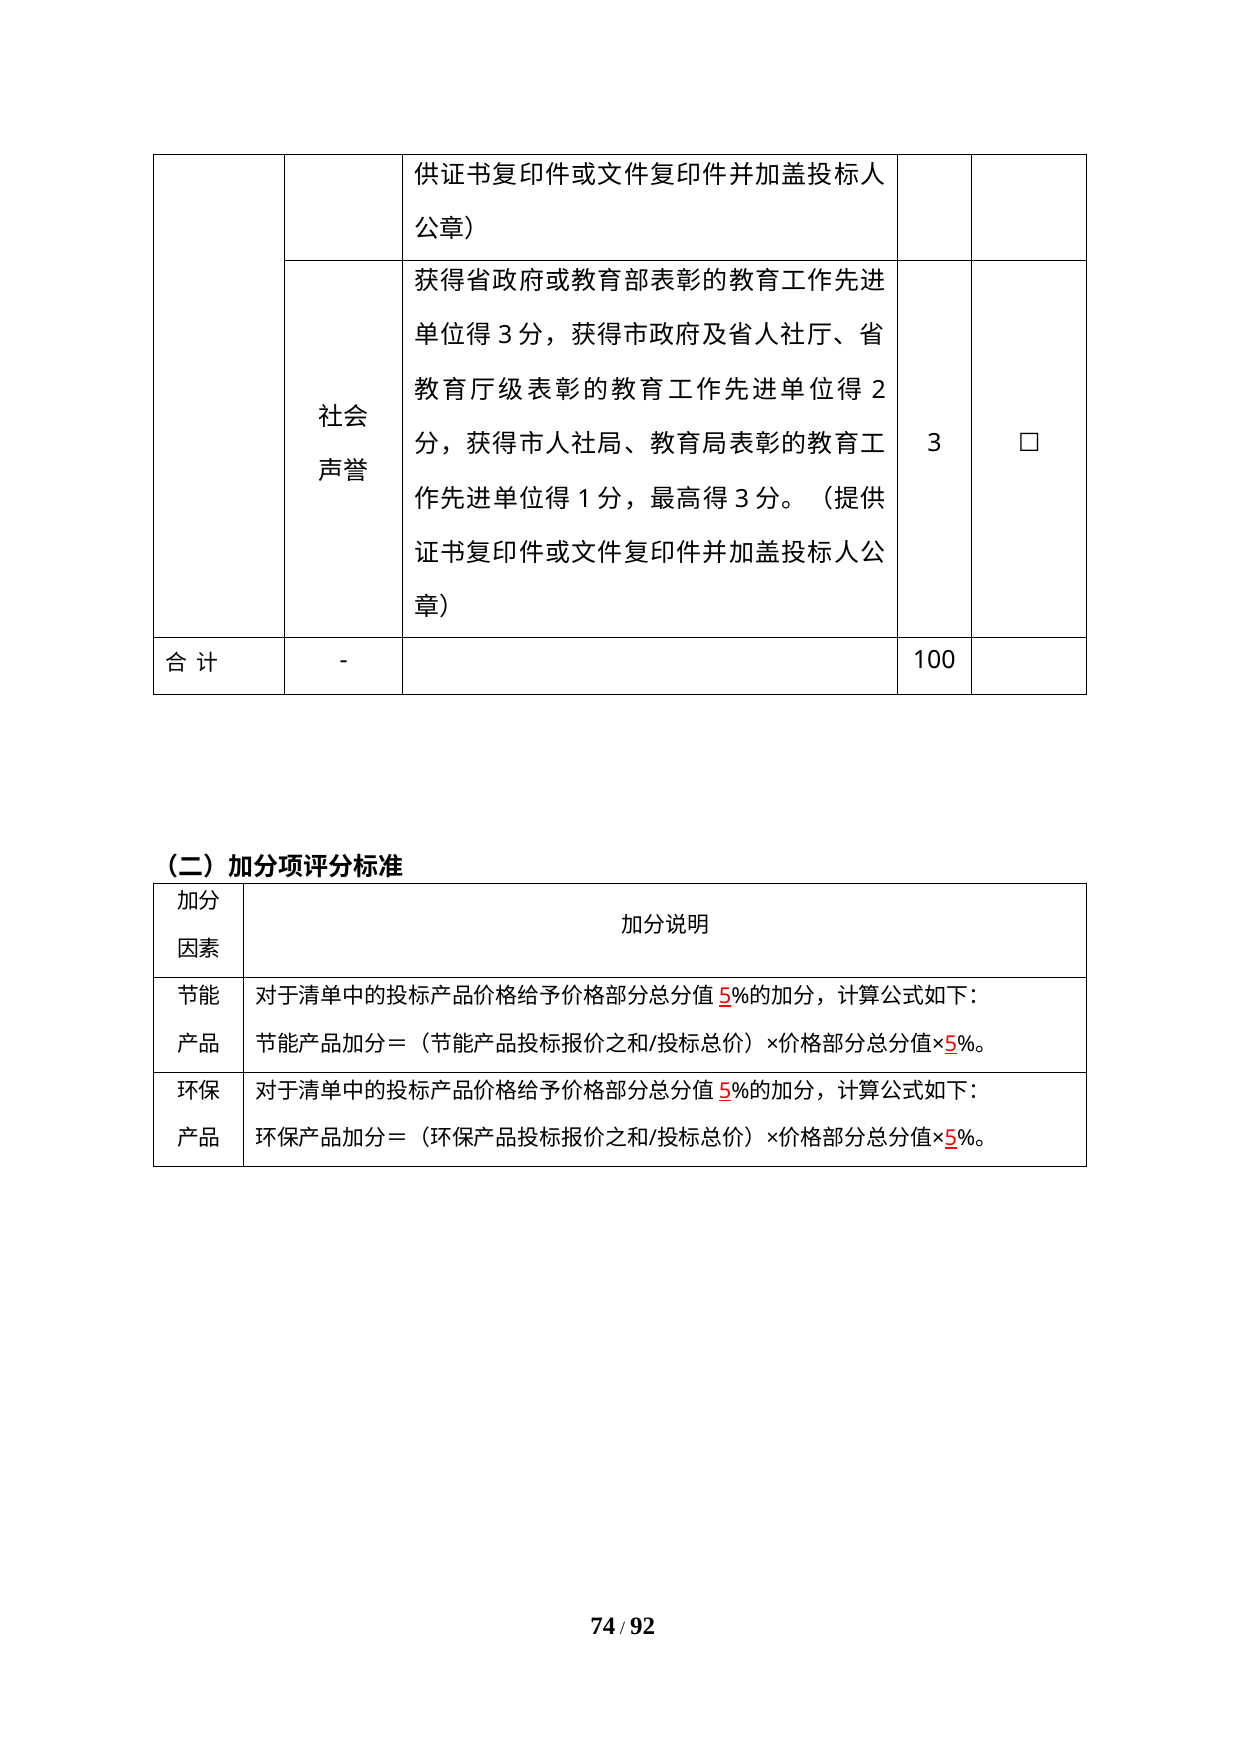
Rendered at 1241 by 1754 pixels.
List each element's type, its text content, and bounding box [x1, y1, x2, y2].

table_cell 节能 产品 [154, 978, 243, 1072]
table_cell 环保 产品 [154, 1073, 243, 1166]
table_header 加分 因素 [154, 884, 243, 977]
table_cell 对于清单中的投标产品价格给予价格部分总分值5%的加分，计算公式如下： 节能产品加分＝（节能产品投标报价之和/投标总价）×价格部分总分值×5%。 [244, 978, 1086, 1072]
table_cell 对于清单中的投标产品价格给予价格部分总分值5%的加分，计算公式如下： 环保产品加分＝（环保产品投标报价之和/投标总价）×价格部分总分值×5%。 [244, 1073, 1086, 1166]
list 加分项评分标准 [153, 846, 1087, 882]
table_header 加分说明 [244, 884, 1086, 977]
